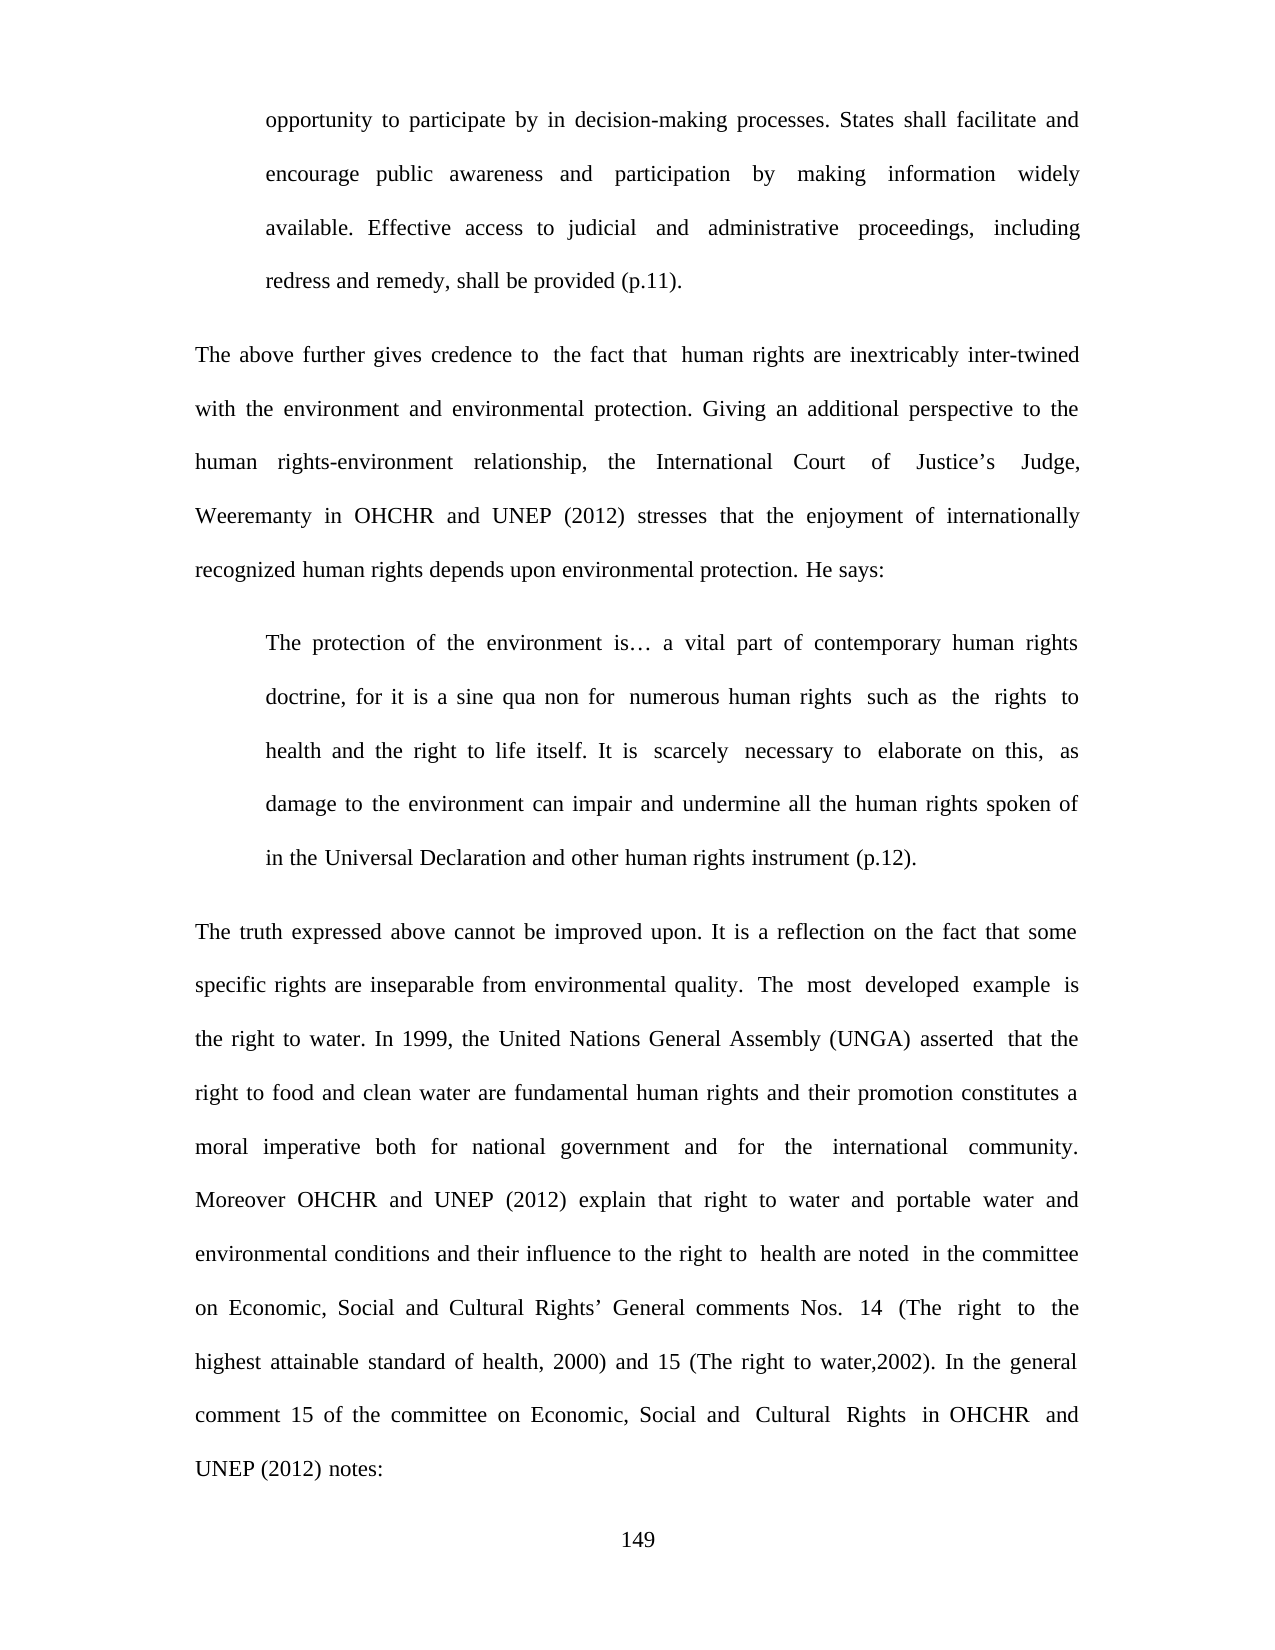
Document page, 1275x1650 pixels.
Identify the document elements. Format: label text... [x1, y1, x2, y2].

text The above further gives credence to the fact that human rights are inextricably inter-twined with the environment and environmental protection. Giving an additional perspective to the human rights-environment relationship, the International Court of Justice’s Judge, Weeremanty in OHCHR and UNEP (2012) stresses that the enjoyment of internationally recognized human rights depends upon environmental protection. He says: [195, 341, 1080, 582]
text The truth expressed above cannot be improved upon. It is a reflection on the fact that some specific rights are inseparable from environmental quality. The most developed example is the right to water. In 1999, the United Nations General Assembly (UNGA) asserted that the right to food and clean water are fundamental human rights and their promotion constitutes a moral imperative both for national government and for the international community. Moreover OHCHR and UNEP (2012) explain that right to water and portable water and environmental conditions and their influence to the right to health are noted in the committee on Economic, Social and Cultural Rights’ General comments Nos. 14 (The right to the highest attainable standard of health, 2000) and 15 (The right to water,2002). In the general comment 15 of the committee on Economic, Social and Cultural Rights in OHCHR and UNEP (2012) notes: [195, 918, 1079, 1482]
text opportunity to participate by in decision-making processes. States shall facilitate and encourage public awareness and participation by making information widely available. Effective access to judicial and administrative proceedings, including redress and remedy, shall be provided (p.11). [265, 106, 1080, 294]
text The protection of the environment is… a vital part of contemporary human rights doctrine, for it is a sine qua non for numerous human rights such as the rights to health and the right to life itself. It is scarcely necessary to elaborate on this, as damage to the environment can impair and undermine all the human rights spoken of in the Universal Declaration and other human rights instrument (p.12). [265, 629, 1079, 871]
